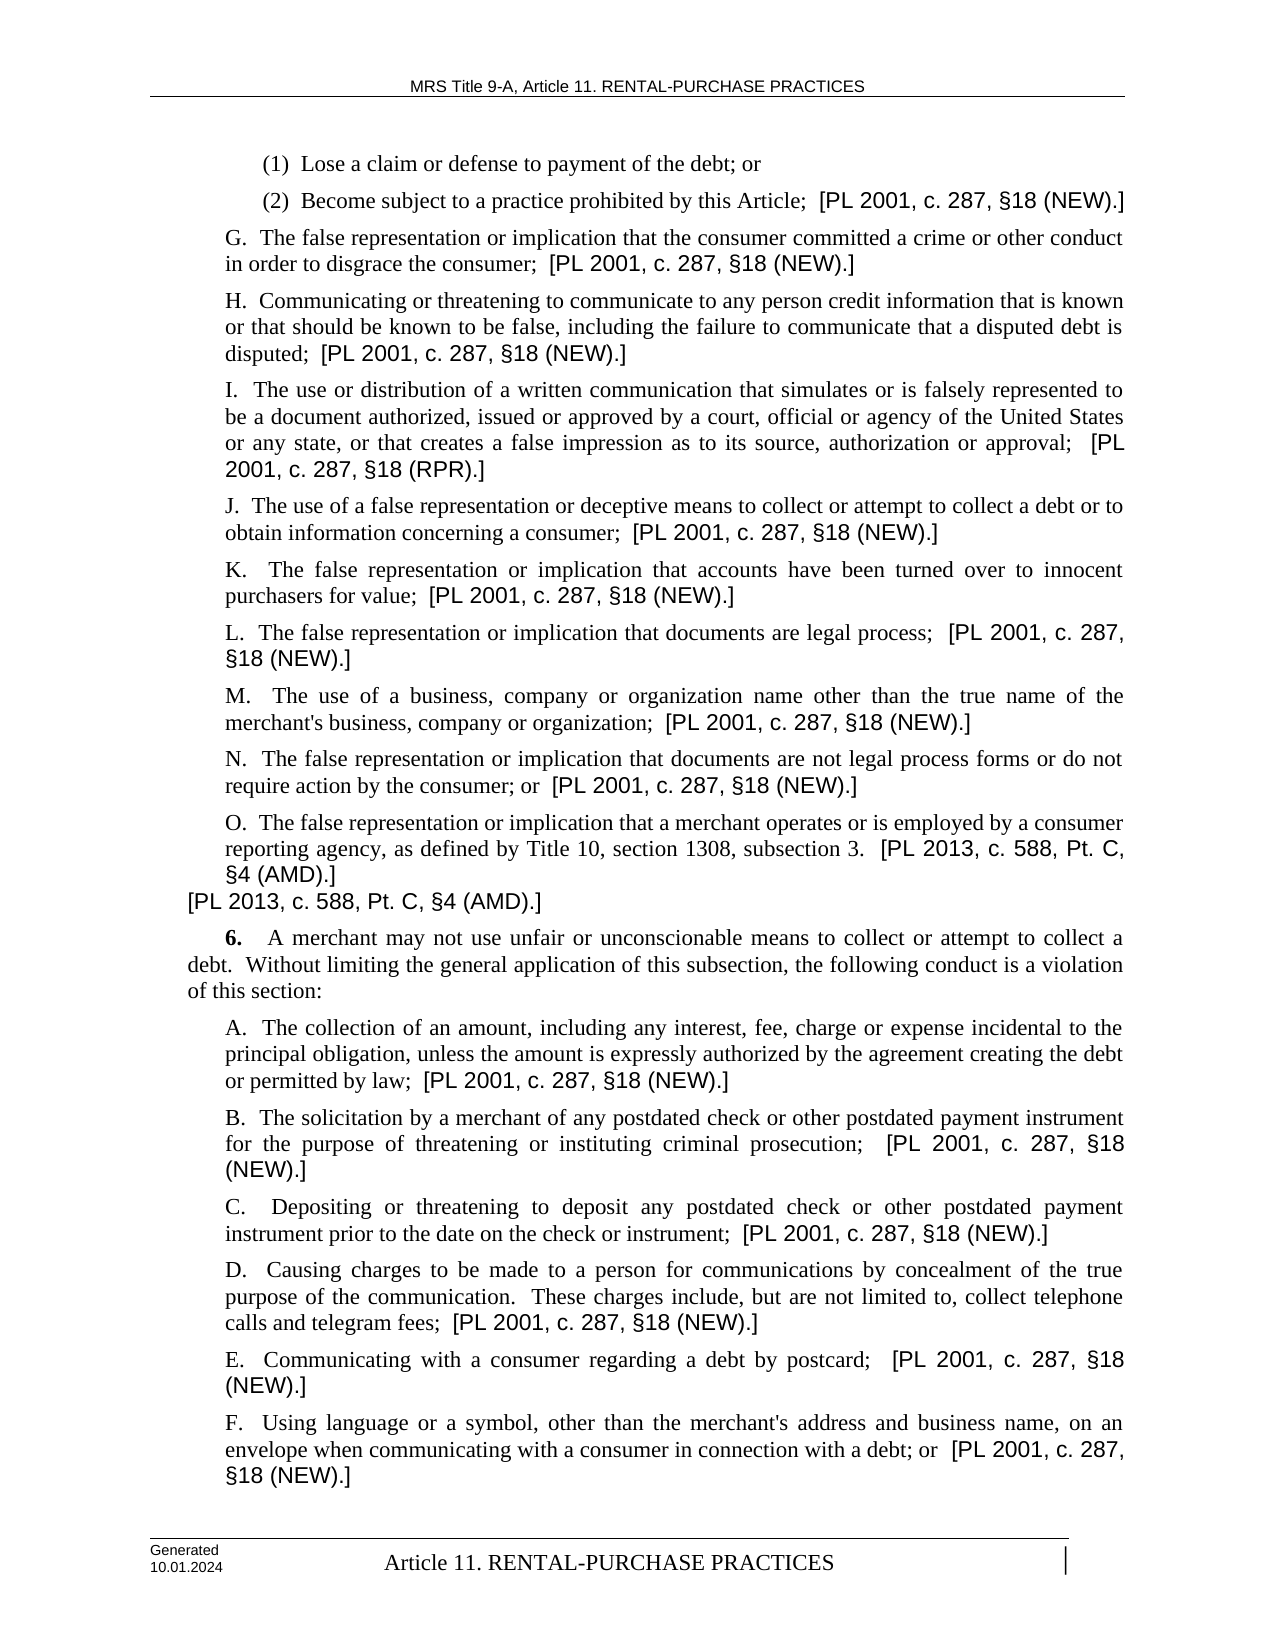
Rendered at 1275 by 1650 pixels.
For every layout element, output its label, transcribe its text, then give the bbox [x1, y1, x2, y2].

text G. The false representation or implication that the consumer committed a crime or other conduct in order to disgrace the consumer; [PL 2001, c. 287, §18 (NEW).] [225, 224, 1125, 276]
text K. The false representation or implication that accounts have been turned over to innocent purchasers for value; [PL 2001, c. 287, §18 (NEW).] [225, 556, 1125, 608]
text A. The collection of an amount, including any interest, fee, charge or expense incidental to the principal obligation, unless the amount is expressly authorized by the agreement creating the debt or permitted by law; [PL 2001, c. 287, §18 (NEW).] [225, 1014, 1125, 1093]
text L. The false representation or implication that documents are legal process; [PL 2001, c. 287, §18 (NEW).] [225, 619, 1125, 672]
text [PL 2013, c. 588, Pt. C, §4 (AMD).] [187, 888, 1125, 914]
text J. The use of a false representation or deceptive means to collect or attempt to collect a debt or to obtain information concerning a consumer; [PL 2001, c. 287, §18 (NEW).] [225, 492, 1125, 545]
text H. Communicating or threatening to communicate to any person credit information that is known or that should be known to be false, including the failure to communicate that a disputed debt is disputed; [PL 2001, c. 287, §18 (NEW).] [225, 287, 1125, 366]
text I. The use or distribution of a written communication that simulates or is falsely represented to be a document authorized, issued or approved by a court, official or agency of the United States or any state, or that creates a false impression as to its source, authorization or approval; [PL 2001, c. 287, §18 (RPR).] [225, 376, 1125, 482]
text 6. A merchant may not use unfair or unconscionable means to collect or attempt to collect a debt. Without limiting the general application of this subsection, the following conduct is a violation of this section: [187, 924, 1125, 1003]
text C. Depositing or threatening to deposit any postdated check or other postdated payment instrument prior to the date on the check or instrument; [PL 2001, c. 287, §18 (NEW).] [225, 1193, 1125, 1246]
text F. Using language or a symbol, other than the merchant's address and business name, on an envelope when communicating with a consumer in connection with a debt; or [PL 2001, c. 287, §18 (NEW).] [225, 1409, 1125, 1488]
text E. Communicating with a consumer regarding a debt by postcard; [PL 2001, c. 287, §18 (NEW).] [225, 1346, 1125, 1399]
text N. The false representation or implication that documents are not legal process forms or do not require action by the consumer; or [PL 2001, c. 287, §18 (NEW).] [225, 745, 1125, 798]
text B. The solicitation by a merchant of any postdated check or other postdated payment instrument for the purpose of threatening or instituting criminal prosecution; [PL 2001, c. 287, §18 (NEW).] [225, 1103, 1125, 1183]
text (1) Lose a claim or defense to payment of the debt; or [262, 150, 1125, 176]
text (2) Become subject to a practice prohibited by this Article; [PL 2001, c. 287, §18 (NEW).] [262, 187, 1125, 213]
text M. The use of a business, company or organization name other than the true name of the merchant's business, company or organization; [PL 2001, c. 287, §18 (NEW).] [225, 682, 1125, 735]
text O. The false representation or implication that a merchant operates or is employed by a consumer reporting agency, as defined by Title 10, section 1308, subsection 3. [PL 2013, c. 588, Pt. C, §4 (AMD).] [225, 808, 1125, 888]
text D. Causing charges to be made to a person for communications by concealment of the true purpose of the communication. These charges include, but are not limited to, collect telephone calls and telegram fees; [PL 2001, c. 287, §18 (NEW).] [225, 1256, 1125, 1336]
